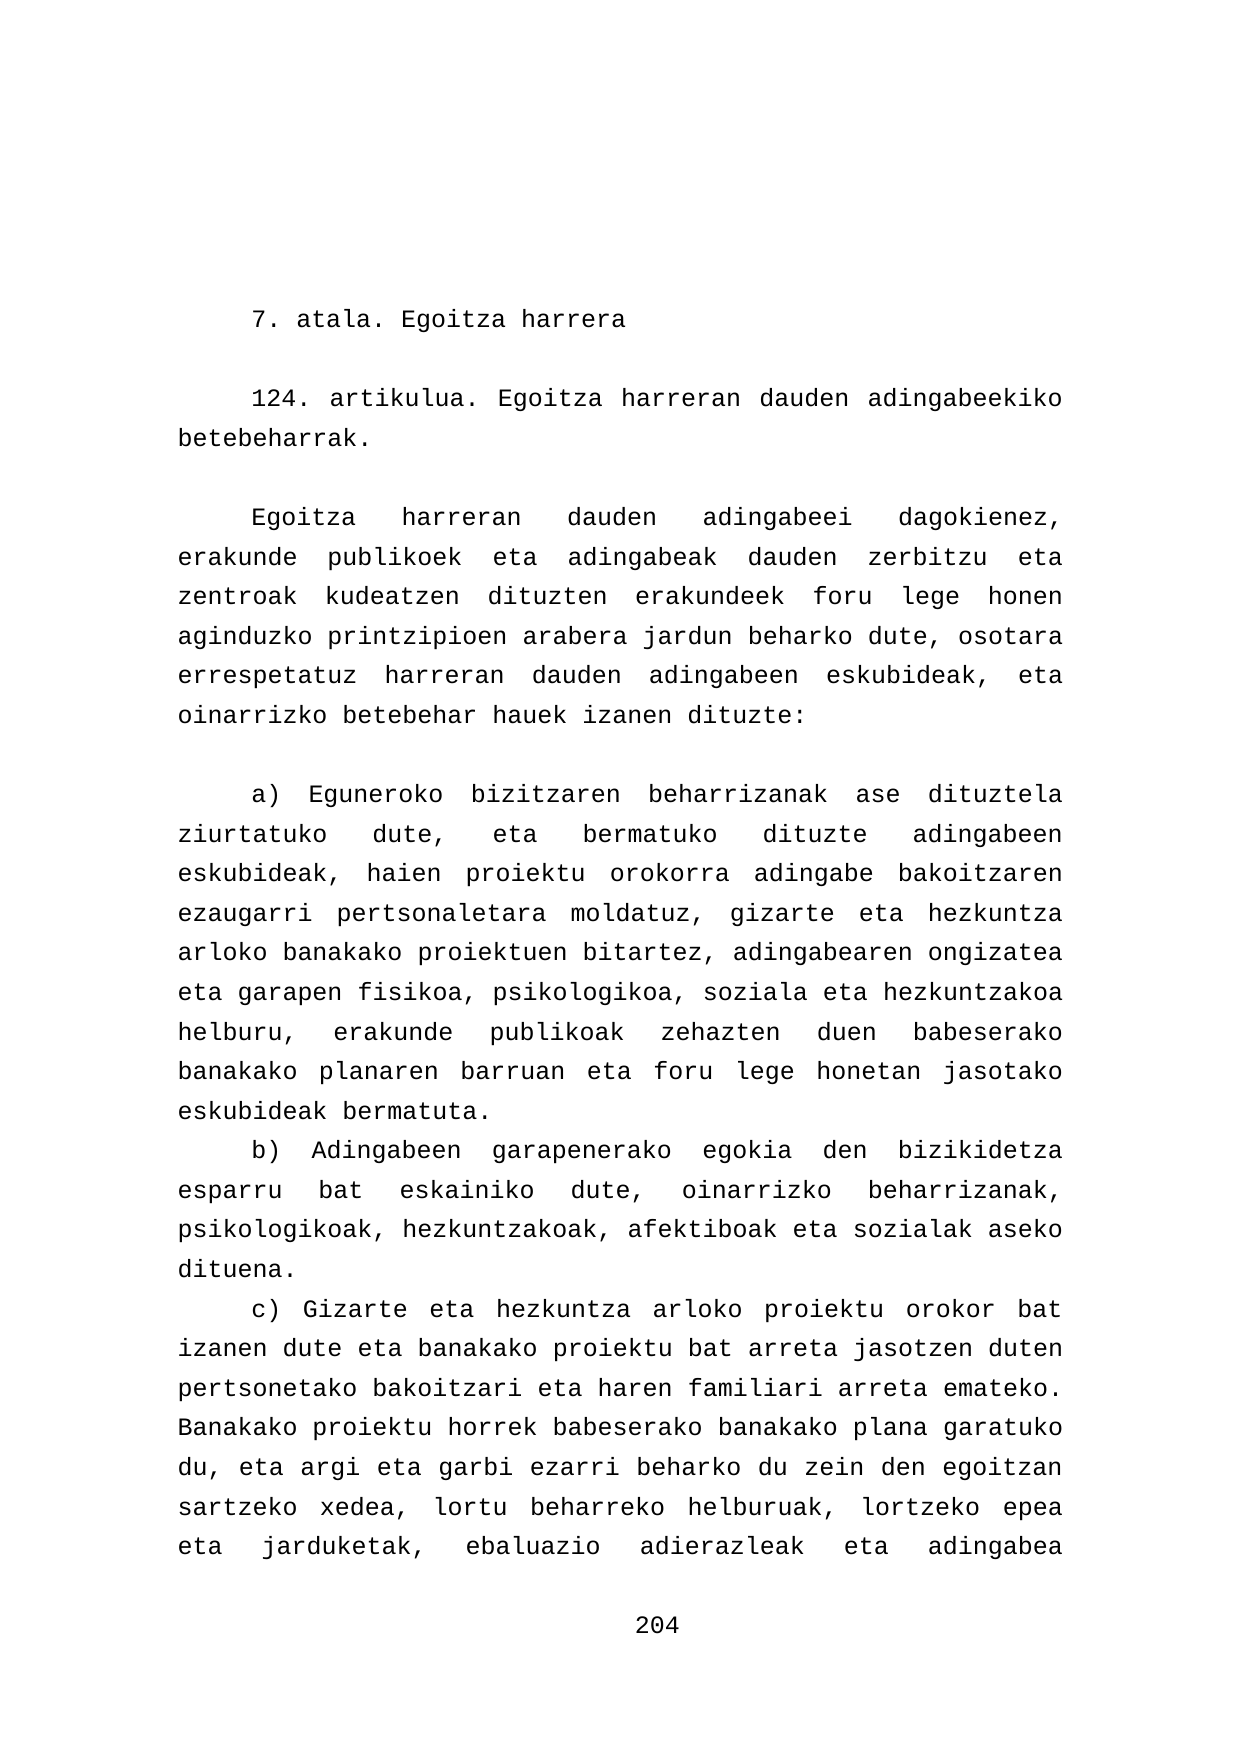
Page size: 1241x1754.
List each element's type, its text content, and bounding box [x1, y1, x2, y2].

text 124. artikulua. Egoitza harreran dauden adingabeekiko betebeharrak. [177, 374, 1063, 454]
text b) Adingabeen garapenerako egokia den bizikidetza esparru bat eskainiko dute, oinarrizko beharrizanak, psikologikoak, hezkuntzakoak, afektiboak eta sozialak aseko dituena. [177, 1127, 1063, 1285]
text Egoitza harreran dauden adingabeei dagokienez, erakunde publikoek eta adingabeak dauden zerbitzu eta zentroak kudeatzen dituzten erakundeek foru lege honen aginduzko printzipioen arabera jardun beharko dute, osotara errespetatuz harreran dauden adingabeen eskubideak, eta oinarrizko betebehar hauek izanen dituzte: [177, 493, 1063, 731]
text a) Eguneroko bizitzaren beharrizanak ase dituztela ziurtatuko dute, eta bermatuko dituzte adingabeen eskubideak, haien proiektu orokorra adingabe bakoitzaren ezaugarri pertsonaletara moldatuz, gizarte eta hezkuntza arloko banakako proiektuen bitartez, adingabearen ongizatea eta garapen fisikoa, psikologikoa, soziala eta hezkuntzakoa helburu, erakunde publikoak zehazten duen babeserako banakako planaren barruan eta foru lege honetan jasotako eskubideak bermatuta. [177, 770, 1063, 1127]
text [177, 1285, 1063, 1562]
text 7. atala. Egoitza harrera [177, 295, 1063, 335]
